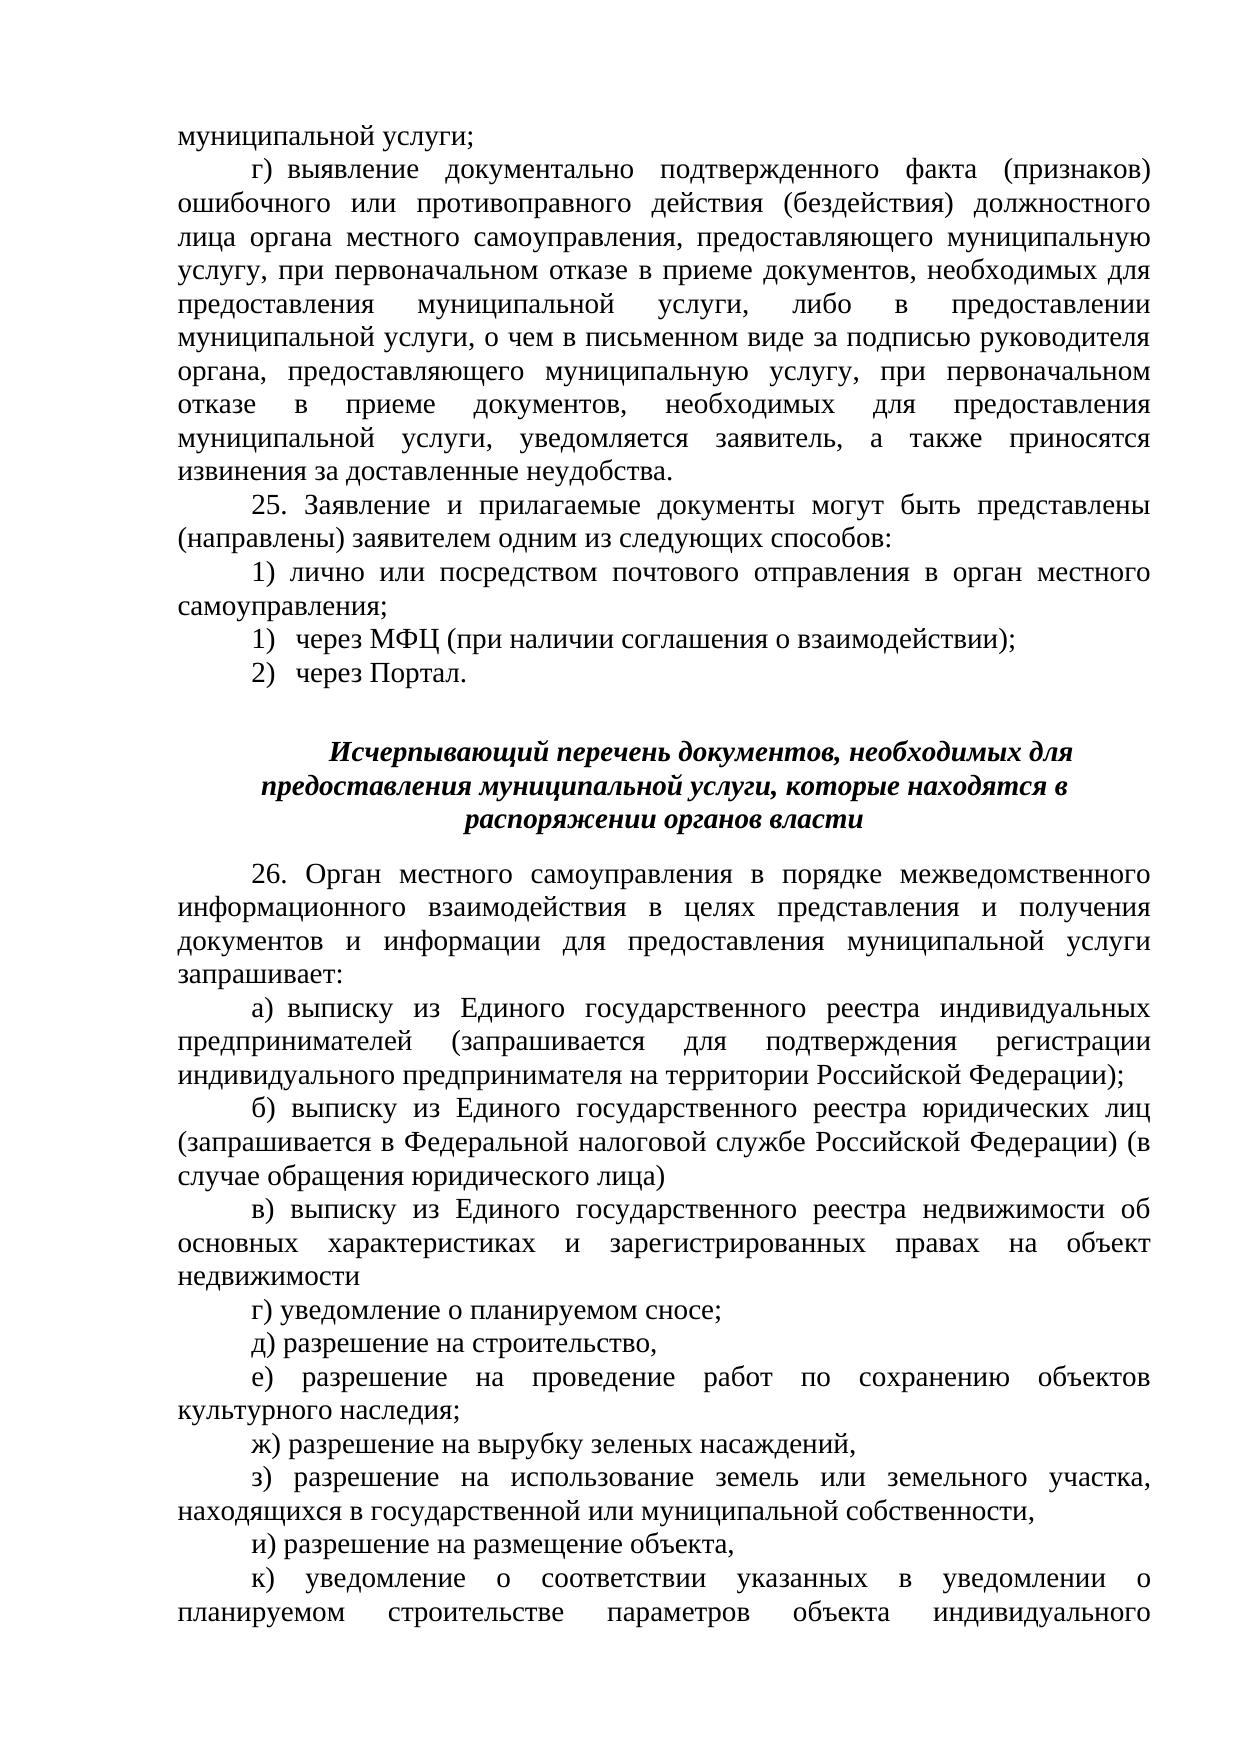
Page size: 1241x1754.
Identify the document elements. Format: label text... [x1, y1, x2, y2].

text е) разрешение на проведение работ по сохранению объектов культурного наследия; [177, 1359, 1152, 1426]
text г) выявление документально подтвержденного факта (признаков) ошибочного или противоправного действия (бездействия) должностного лица органа местного самоуправления, предоставляющего муниципальную услугу, при первоначальном отказе в приеме документов, необходимых для предоставления муниципальной услуги, либо в предоставлении муниципальной услуги, о чем в письменном виде за подписью руководителя органа, предоставляющего муниципальную услугу, при первоначальном отказе в приеме документов, необходимых для предоставления муниципальной услуги, уведомляется заявитель, а также приносятся извинения за доставленные неудобства. [177, 152, 1152, 487]
text а) выписку из Единого государственного реестра индивидуальных предпринимателей (запрашивается для подтверждения регистрации индивидуального предпринимателя на территории Российской Федерации); [177, 990, 1152, 1091]
text Исчерпывающий перечень документов, необходимых для предоставления муниципальной услуги, которые находятся в распоряжении органов власти [177, 734, 1152, 835]
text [177, 118, 1152, 152]
text в) выписку из Единого государственного реестра недвижимости об основных характеристиках и зарегистрированных правах на объект недвижимости [177, 1191, 1152, 1292]
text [177, 1560, 1152, 1627]
text г) уведомление о планируемом сносе; [177, 1292, 1152, 1325]
text д) разрешение на строительство, [177, 1325, 1152, 1359]
list через МФЦ (при наличии соглашения о взаимодействии); [177, 621, 1152, 655]
text 1) лично или посредством почтового отправления в орган местного самоуправления; [177, 554, 1152, 621]
text з) разрешение на использование земель или земельного участка, находящихся в государственной или муниципальной собственности, [177, 1459, 1152, 1527]
list через Портал. [177, 655, 1152, 688]
text 25. Заявление и прилагаемые документы могут быть представлены (направлены) заявителем одним из следующих способов: [177, 487, 1152, 554]
text и) разрешение на размещение объекта, [177, 1527, 1152, 1560]
text 26. Орган местного самоуправления в порядке межведомственного информационного взаимодействия в целях представления и получения документов и информации для предоставления муниципальной услуги запрашивает: [177, 856, 1152, 990]
text ж) разрешение на вырубку зеленых насаждений, [177, 1426, 1152, 1459]
text б) выписку из Единого государственного реестра юридических лиц (запрашивается в Федеральной налоговой службе Российской Федерации) (в случае обращения юридического лица) [177, 1091, 1152, 1191]
